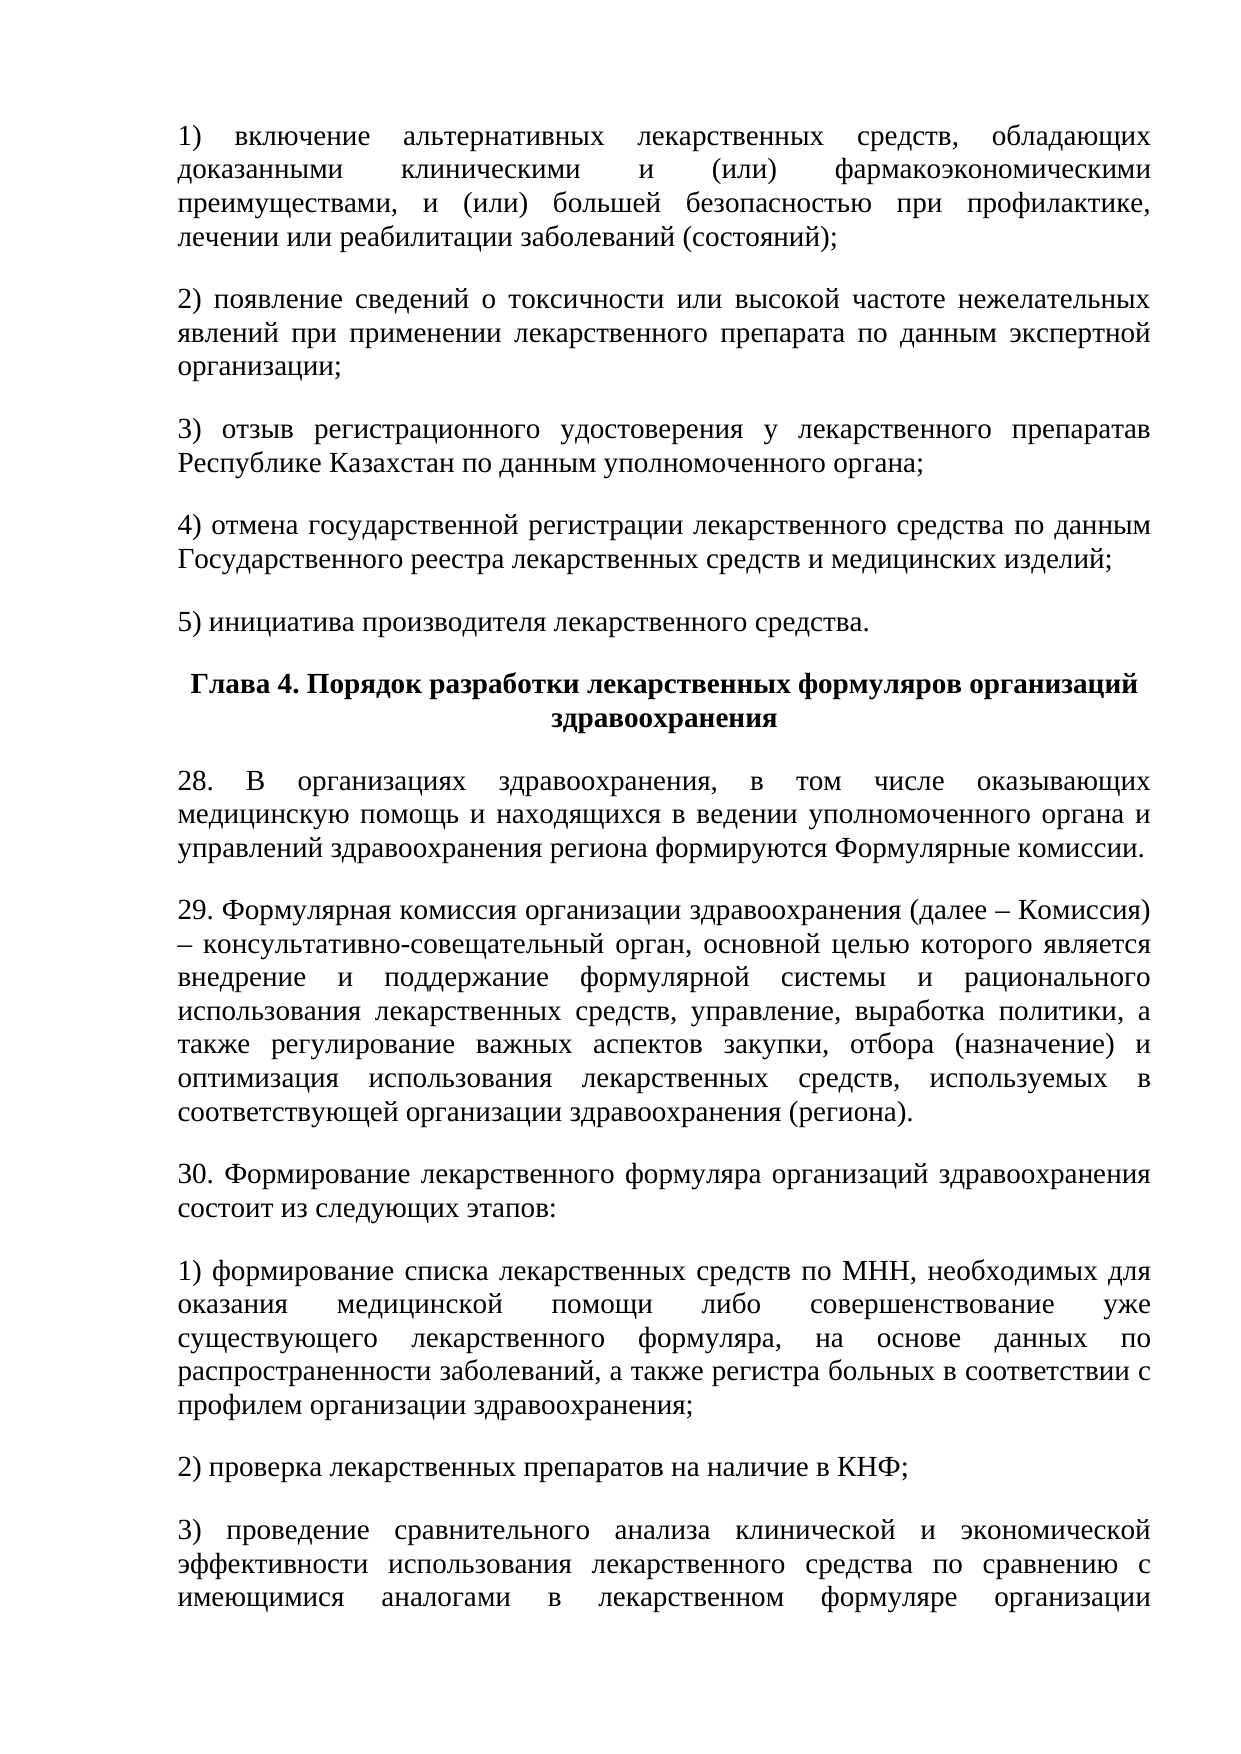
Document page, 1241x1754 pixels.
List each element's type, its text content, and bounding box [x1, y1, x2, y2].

text 4) отмена государственной регистрации лекарственного средства по данным Государственного реестра лекарственных средств и медицинских изделий; [177, 507, 1152, 574]
text 1) формирование списка лекарственных средств по МНН, необходимых для оказания медицинской помощи либо совершенствование уже существующего лекарственного формуляра, на основе данных по распространенности заболеваний, а также регистра больных в соответствии с профилем организации здравоохранения; [177, 1253, 1152, 1420]
text 29. Формулярная комиссия организации здравоохранения (далее – Комиссия) – консультативно-совещательный орган, основной целью которого является внедрение и поддержание формулярной системы и рационального использования лекарственных средств, управление, выработка политики, а также регулирование важных аспектов закупки, отбора (назначение) и оптимизация использования лекарственных средств, используемых в соответствующей организации здравоохранения (региона). [177, 892, 1152, 1127]
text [177, 1512, 1152, 1613]
text 1) включение альтернативных лекарственных средств, обладающих доказанными клиническими и (или) фармакоэкономическими преимуществами, и (или) большей безопасностью при профилактике, лечении или реабилитации заболеваний (состояний); [177, 118, 1152, 252]
text 5) инициатива производителя лекарственного средства. [177, 604, 1152, 637]
text 2) появление сведений о токсичности или высокой частоте нежелательных явлений при применении лекарственного препарата по данным экспертной организации; [177, 281, 1152, 382]
text 3) отзыв регистрационного удостоверения у лекарственного препаратав Республике Казахстан по данным уполномоченного органа; [177, 411, 1152, 478]
text Глава 4. Порядок разработки лекарственных формуляров организаций здравоохранения [177, 666, 1152, 733]
text 28. В организациях здравоохранения, в том числе оказывающих медицинскую помощь и находящихся в ведении уполномоченного органа и управлений здравоохранения региона формируются Формулярные комиссии. [177, 763, 1152, 863]
text 2) проверка лекарственных препаратов на наличие в КНФ; [177, 1449, 1152, 1483]
text 30. Формирование лекарственного формуляра организаций здравоохранения состоит из следующих этапов: [177, 1156, 1152, 1223]
